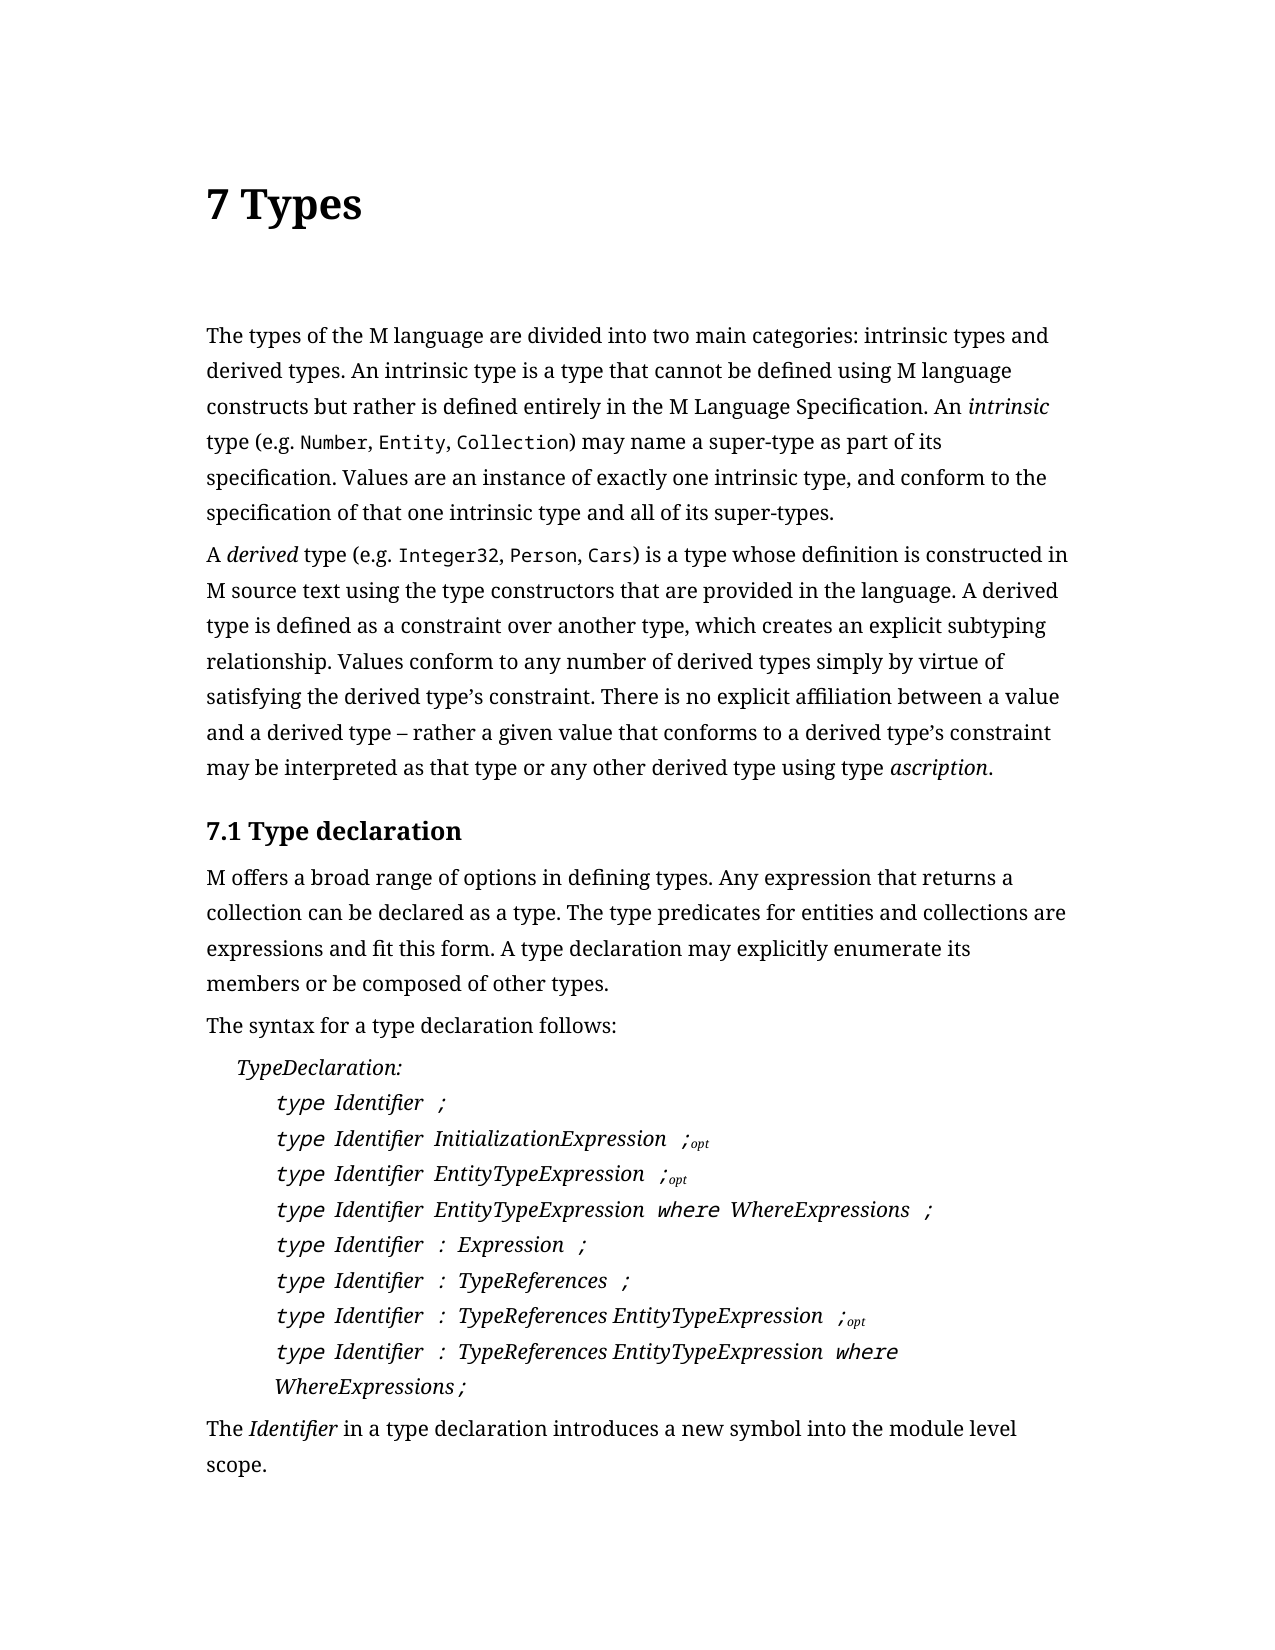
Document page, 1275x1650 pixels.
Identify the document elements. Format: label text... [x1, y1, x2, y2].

text A derived type (e.g. Integer32, Person, Cars) is a type whose definition is constructed in M source text using the type constructors that are provided in the language. A derived type is defined as a constraint over another type, which creates an explicit subtyping relationship. Values conform to any number of derived types simply by virtue of satisfying the derived type’s constraint. There is no explicit affiliation between a value and a derived type – rather a given value that conforms to a derived type’s constraint may be interpreted as that type or any other derived type using type ascription. [206, 540, 1069, 782]
subtitle Type declaration [206, 814, 1069, 848]
text The syntax for a type declaration follows: [206, 1011, 1069, 1039]
text The Identifier in a type declaration introduces a new symbol into the module level scope. [206, 1414, 1069, 1478]
text TypeDeclaration: type Identifier ; type Identifier InitializationExpression ;opt type Identifier EntityTypeExpression ;opt type Identifier EntityTypeExpression where WhereExpressions ; type Identifier : Expression ; type Identifier : TypeReferences ; type Identifier : TypeReferences EntityTypeExpression ;opt type Identifier : TypeReferences EntityTypeExpression where WhereExpressions; [236, 1053, 1069, 1401]
text M offers a broad range of options in defining types. Any expression that returns a collection can be declared as a type. The type predicates for entities and collections are expressions and fit this form. A type declaration may explicitly enumerate its members or be composed of other types. [206, 863, 1069, 998]
text The types of the M language are divided into two main categories: intrinsic types and derived types. An intrinsic type is a type that cannot be defined using M language constructs but rather is defined entirely in the M Language Specification. An intrinsic type (e.g. Number, Entity, Collection) may name a super-type as part of its specification. Values are an instance of exactly one intrinsic type, and conform to the specification of that one intrinsic type and all of its super-types. [206, 321, 1069, 527]
subtitle Types [206, 175, 1069, 232]
